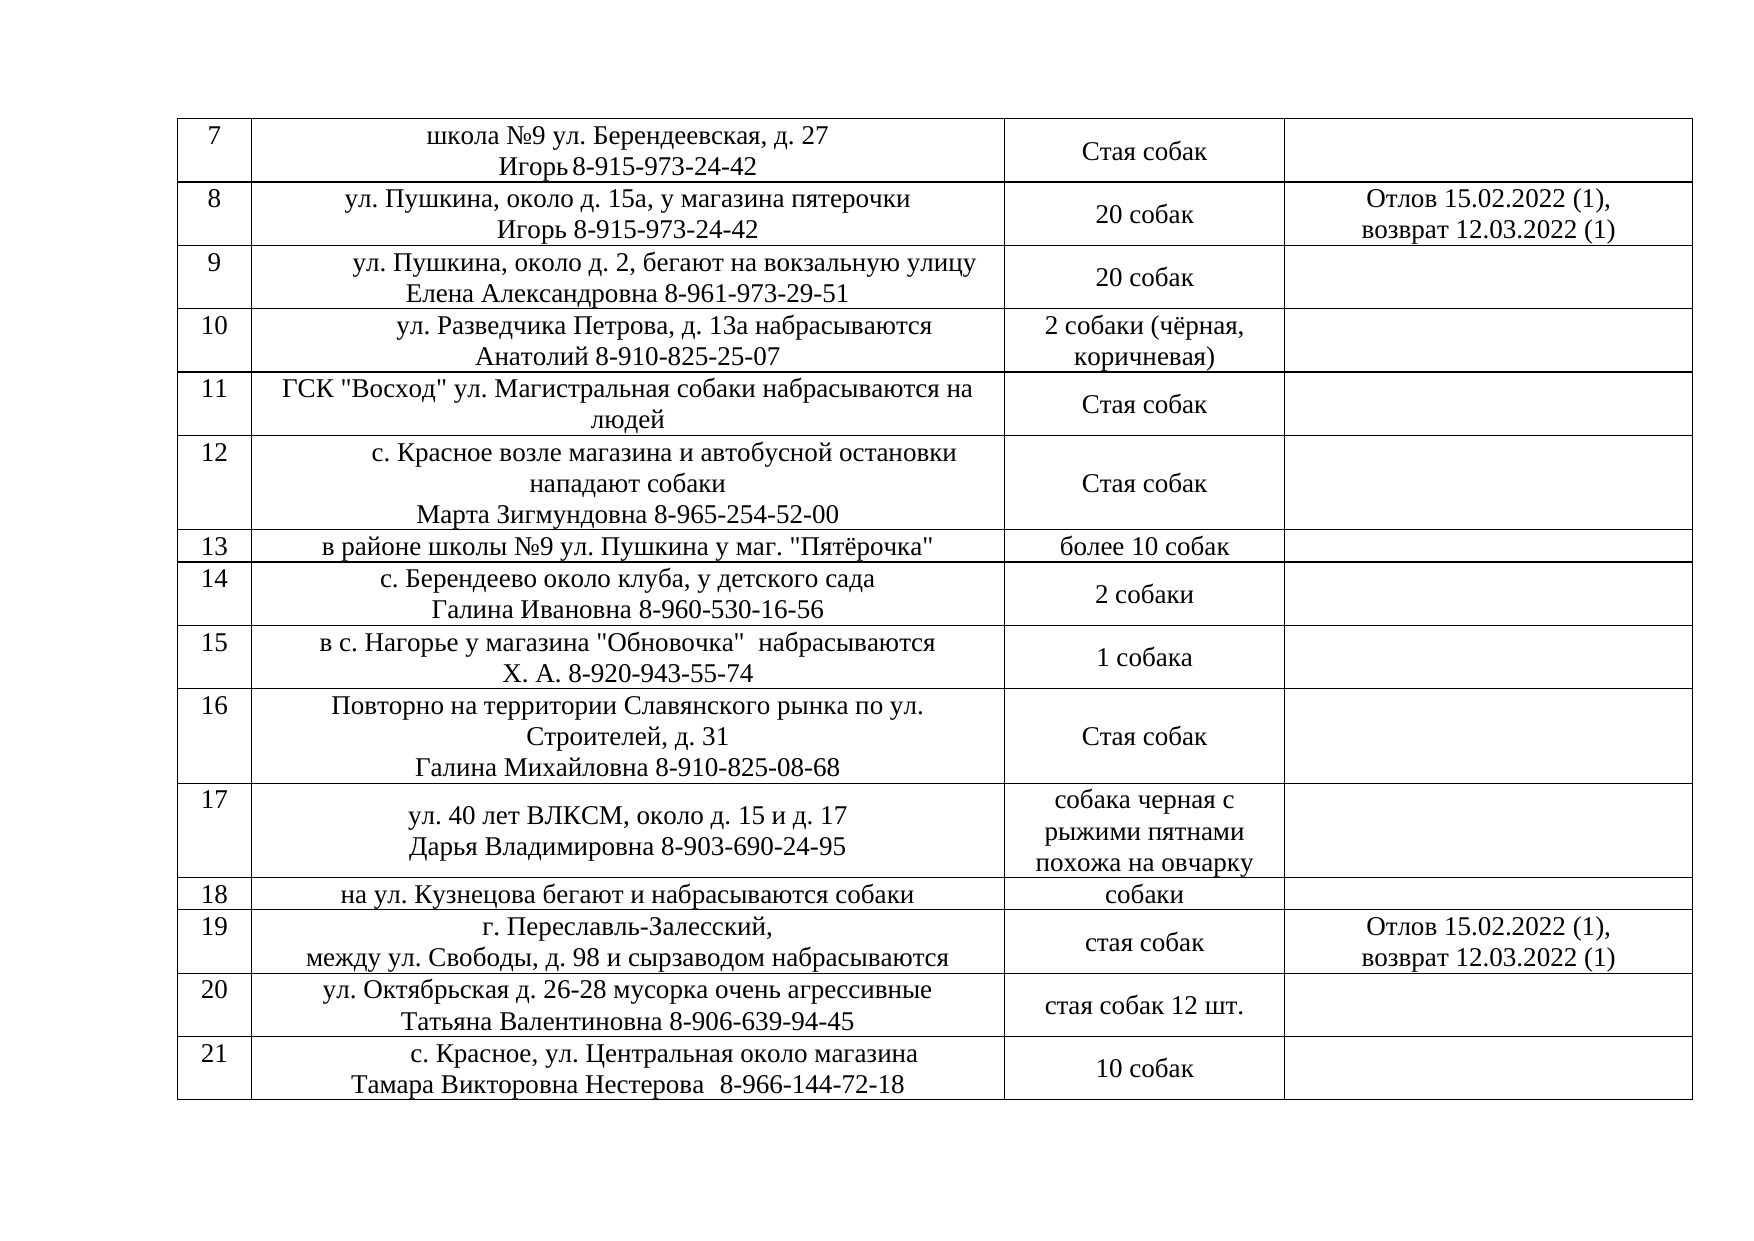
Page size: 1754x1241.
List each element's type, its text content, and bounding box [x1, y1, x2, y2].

table_cell Стая собак [1005, 436, 1284, 529]
table_cell Отлов 15.02.2022 (1), возврат 12.03.2022 (1) [1285, 910, 1692, 973]
table_cell Стая собак [1005, 119, 1284, 181]
table_cell школа №9 ул. Берендеевская, д. 27 Игорь 8-915-973-24-42 [252, 119, 1004, 181]
table_cell в районе школы №9 ул. Пушкина у маг. "Пятёрочка" [252, 530, 1004, 561]
table_cell [1285, 309, 1692, 371]
table_cell 1 собака [1005, 626, 1284, 688]
table_cell ул. Пушкина, около д. 15а, у магазина пятерочки Игорь 8-915-973-24-42 [252, 183, 1004, 245]
table_cell 10 [178, 309, 251, 371]
table_cell на ул. Кузнецова бегают и набрасываются собаки [252, 878, 1004, 909]
table_cell 20 [178, 974, 251, 1036]
table_cell ул. 40 лет ВЛКСМ, около д. 15 и д. 17 Дарья Владимировна 8-903-690-24-95 [252, 784, 1004, 877]
table_cell 21 [178, 1037, 251, 1099]
table_cell 17 [178, 784, 251, 877]
table_cell 2 собаки [1005, 563, 1284, 625]
table_cell [1285, 119, 1692, 181]
table_cell [1285, 784, 1692, 877]
table_cell ГСК "Восход" ул. Магистральная собаки набрасываются на людей [252, 373, 1004, 435]
table_cell 9 [178, 246, 251, 308]
table_cell Повторно на территории Славянского рынка по ул. Строителей, д. 31 Галина Михайловна 8-910-825-08-68 [252, 689, 1004, 783]
table_cell 11 [178, 373, 251, 435]
table_cell 10 собак [1005, 1037, 1284, 1099]
table_cell Отлов 15.02.2022 (1), возврат 12.03.2022 (1) [1285, 183, 1692, 245]
table_cell [1285, 246, 1692, 308]
table_cell г. Переславль-Залесский, между ул. Свободы, д. 98 и сырзаводом набрасываются [252, 910, 1004, 973]
table_cell стая собак [1005, 910, 1284, 973]
table_cell 13 [178, 530, 251, 561]
table_cell собака черная с рыжими пятнами похожа на овчарку [1005, 784, 1284, 877]
table_cell ул. Октябрьская д. 26-28 мусорка очень агрессивные Татьяна Валентиновна 8-906-639-94-45 [252, 974, 1004, 1036]
table_cell собаки [1005, 878, 1284, 909]
table_cell [1285, 530, 1692, 561]
table_cell 18 [178, 878, 251, 909]
table_cell стая собак 12 шт. [1005, 974, 1284, 1036]
table_cell 12 [178, 436, 251, 529]
table_cell [1285, 626, 1692, 688]
table_cell более 10 собак [1005, 530, 1284, 561]
table_cell [1285, 563, 1692, 625]
table_cell 15 [178, 626, 251, 688]
table_cell [1285, 373, 1692, 435]
table_cell [1285, 1037, 1692, 1099]
table_cell с. Красное, ул. Центральная около магазина Тамара Викторовна Нестерова 8-966-144-72-18 [252, 1037, 1004, 1099]
table_cell [1285, 974, 1692, 1036]
table_cell с. Красное возле магазина и автобусной остановки нападают собаки Марта Зигмундовна 8-965-254-52-00 [252, 436, 1004, 529]
table_cell 19 [178, 910, 251, 973]
table_cell 20 собак [1005, 183, 1284, 245]
table_cell Стая собак [1005, 689, 1284, 783]
table_cell 2 собаки (чёрная, коричневая) [1005, 309, 1284, 371]
table_cell ул. Разведчика Петрова, д. 13а набрасываются Анатолий 8-910-825-25-07 [252, 309, 1004, 371]
table_cell Стая собак [1005, 373, 1284, 435]
table_cell 7 [178, 119, 251, 181]
table_cell 8 [178, 183, 251, 245]
table_cell ул. Пушкина, около д. 2, бегают на вокзальную улицу Елена Александровна 8-961-973-29-51 [252, 246, 1004, 308]
table_cell 16 [178, 689, 251, 783]
table_cell [1285, 689, 1692, 783]
table_cell 14 [178, 563, 251, 625]
table_cell 20 собак [1005, 246, 1284, 308]
table_cell [1285, 436, 1692, 529]
table_cell в с. Нагорье у магазина "Обновочка" набрасываются Х. А. 8-920-943-55-74 [252, 626, 1004, 688]
table_cell с. Берендеево около клуба, у детского сада Галина Ивановна 8-960-530-16-56 [252, 563, 1004, 625]
table_cell [1285, 878, 1692, 909]
